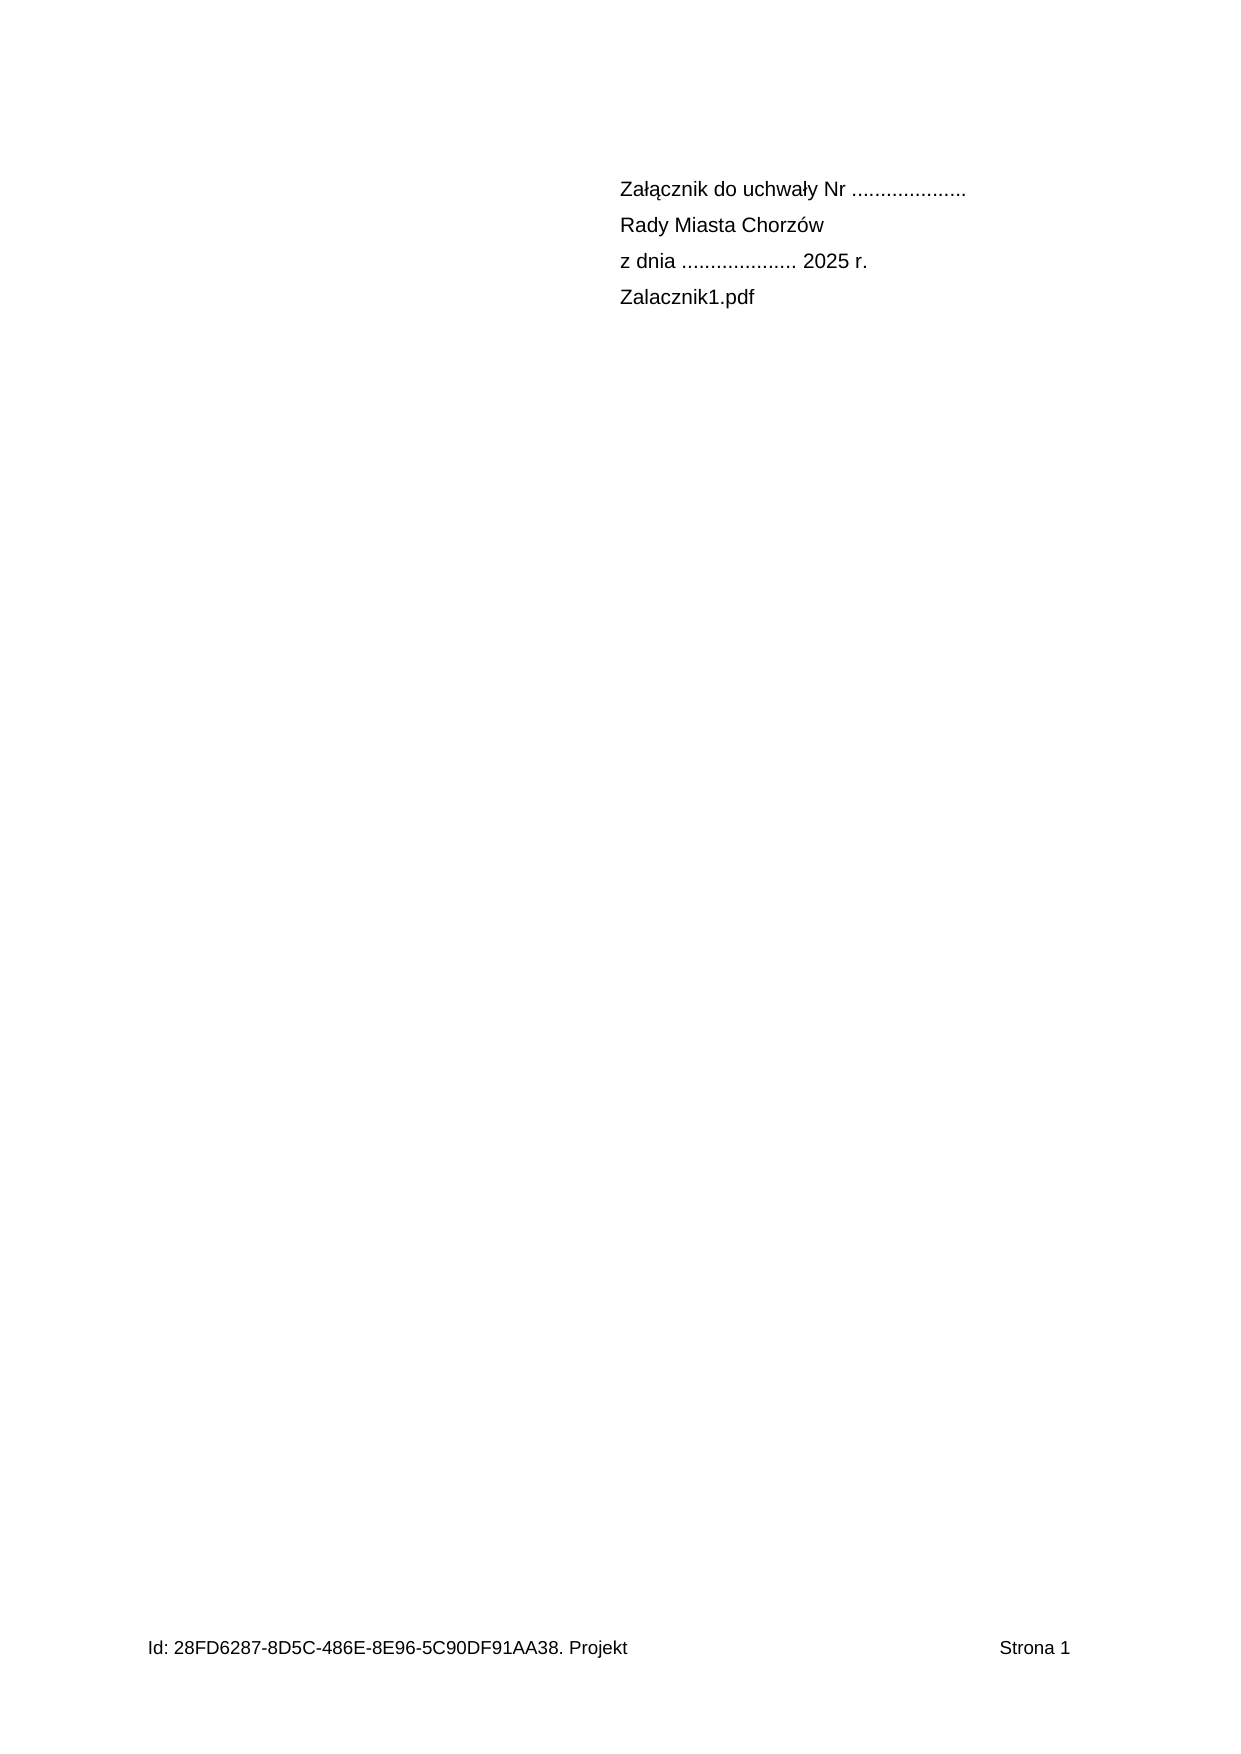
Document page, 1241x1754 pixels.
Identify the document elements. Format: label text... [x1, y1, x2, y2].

text Załącznik do uchwały Nr .................... Rady Miasta Chorzów z dnia .................... 2025 r. Zalacznik1.pdf [620, 177, 1093, 308]
